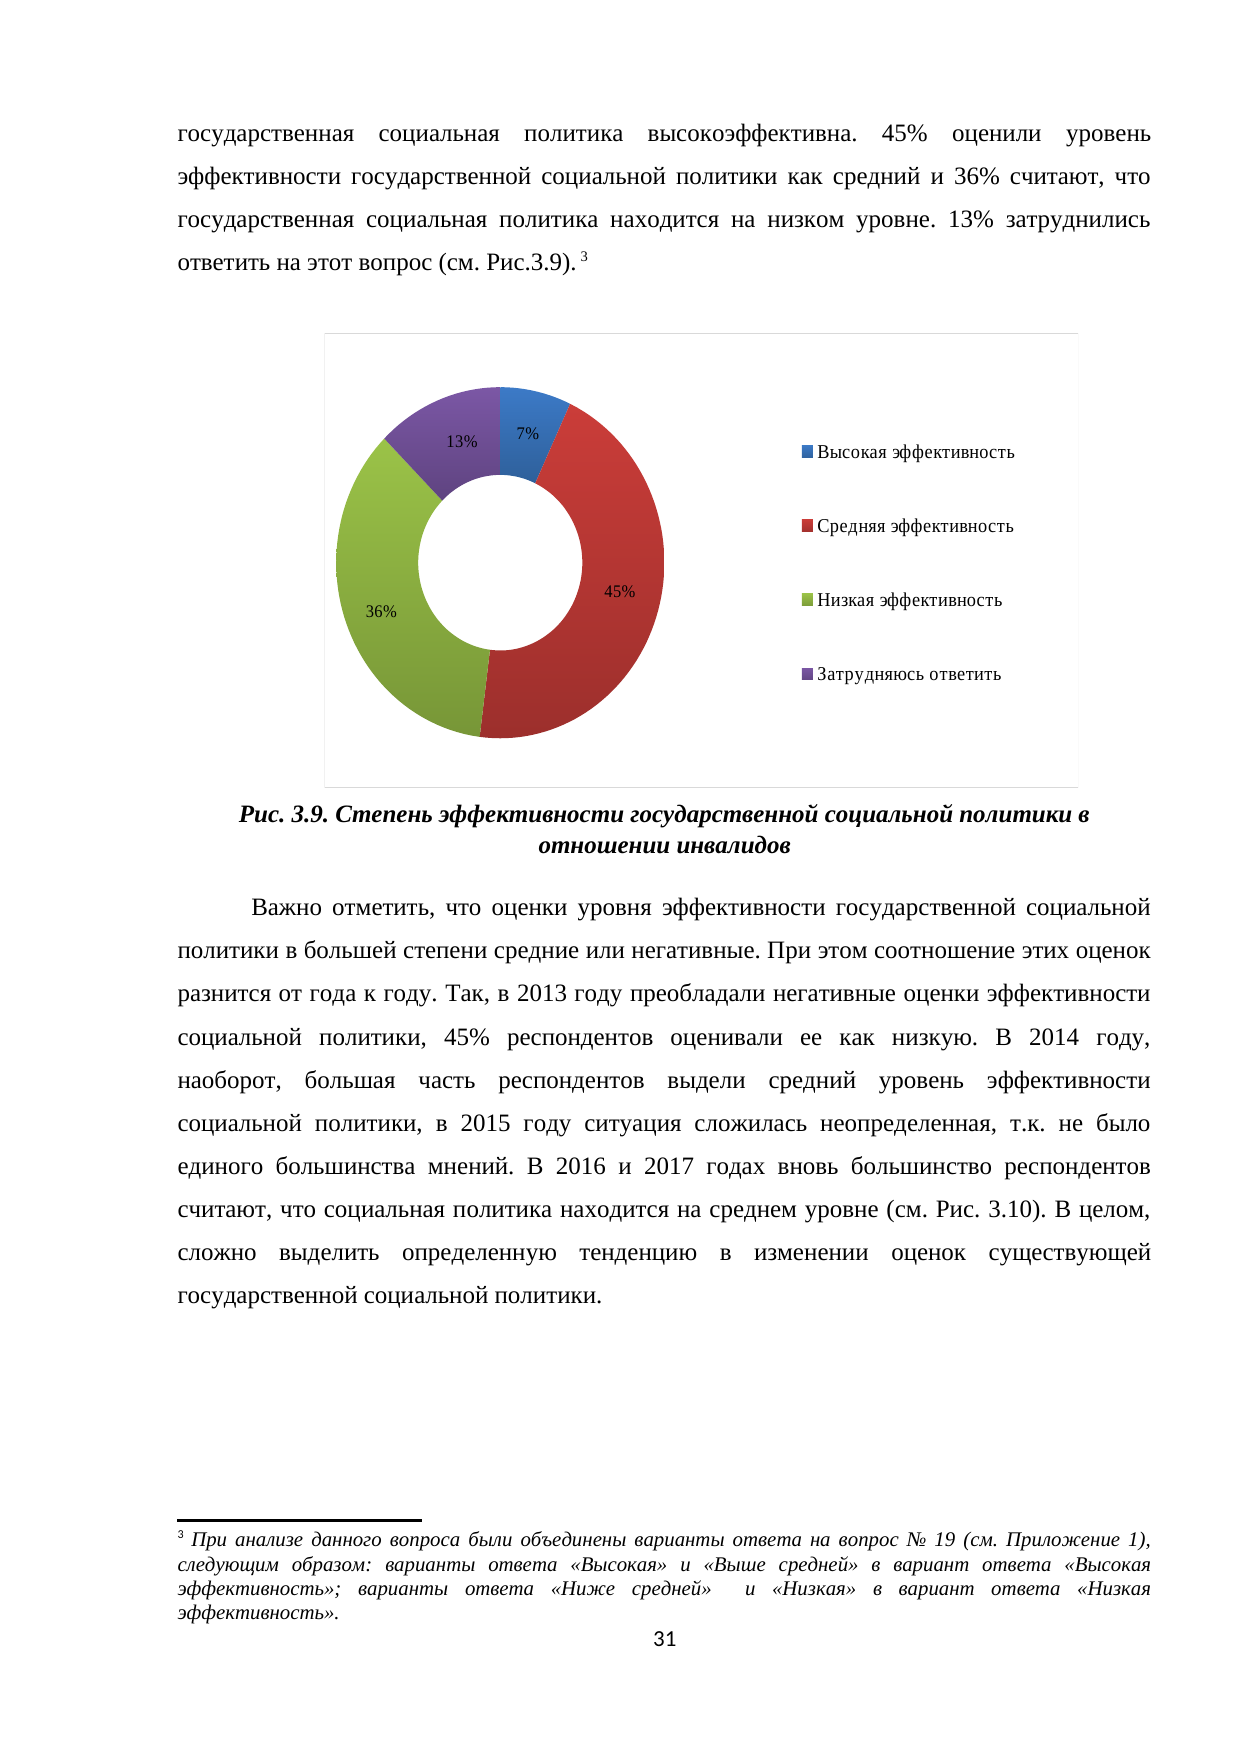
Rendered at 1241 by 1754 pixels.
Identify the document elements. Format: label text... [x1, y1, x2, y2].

text Важно отметить, что оценки уровня эффективности государственной социальной политики в большей степени средние или негативные. При этом соотношение этих оценок разнится от года к году. Так, в 2013 году преобладали негативные оценки эффективности социальной политики, 45% респондентов оценивали ее как низкую. В 2014 году, наоборот, большая часть респондентов выдели средний уровень эффективности социальной политики, в 2015 году ситуация сложилась неопределенная, т.к. не было единого большинства мнений. В 2016 и 2017 годах вновь большинство респондентов считают, что социальная политика находится на среднем уровне (см. Рис. 3.10). В целом, сложно выделить определенную тенденцию в изменении оценок существующей государственной социальной политики. [177, 892, 1152, 1309]
text Рис. 3.9. Степень эффективности государственной социальной политики в отношении инвалидов [177, 799, 1152, 859]
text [177, 118, 1152, 276]
